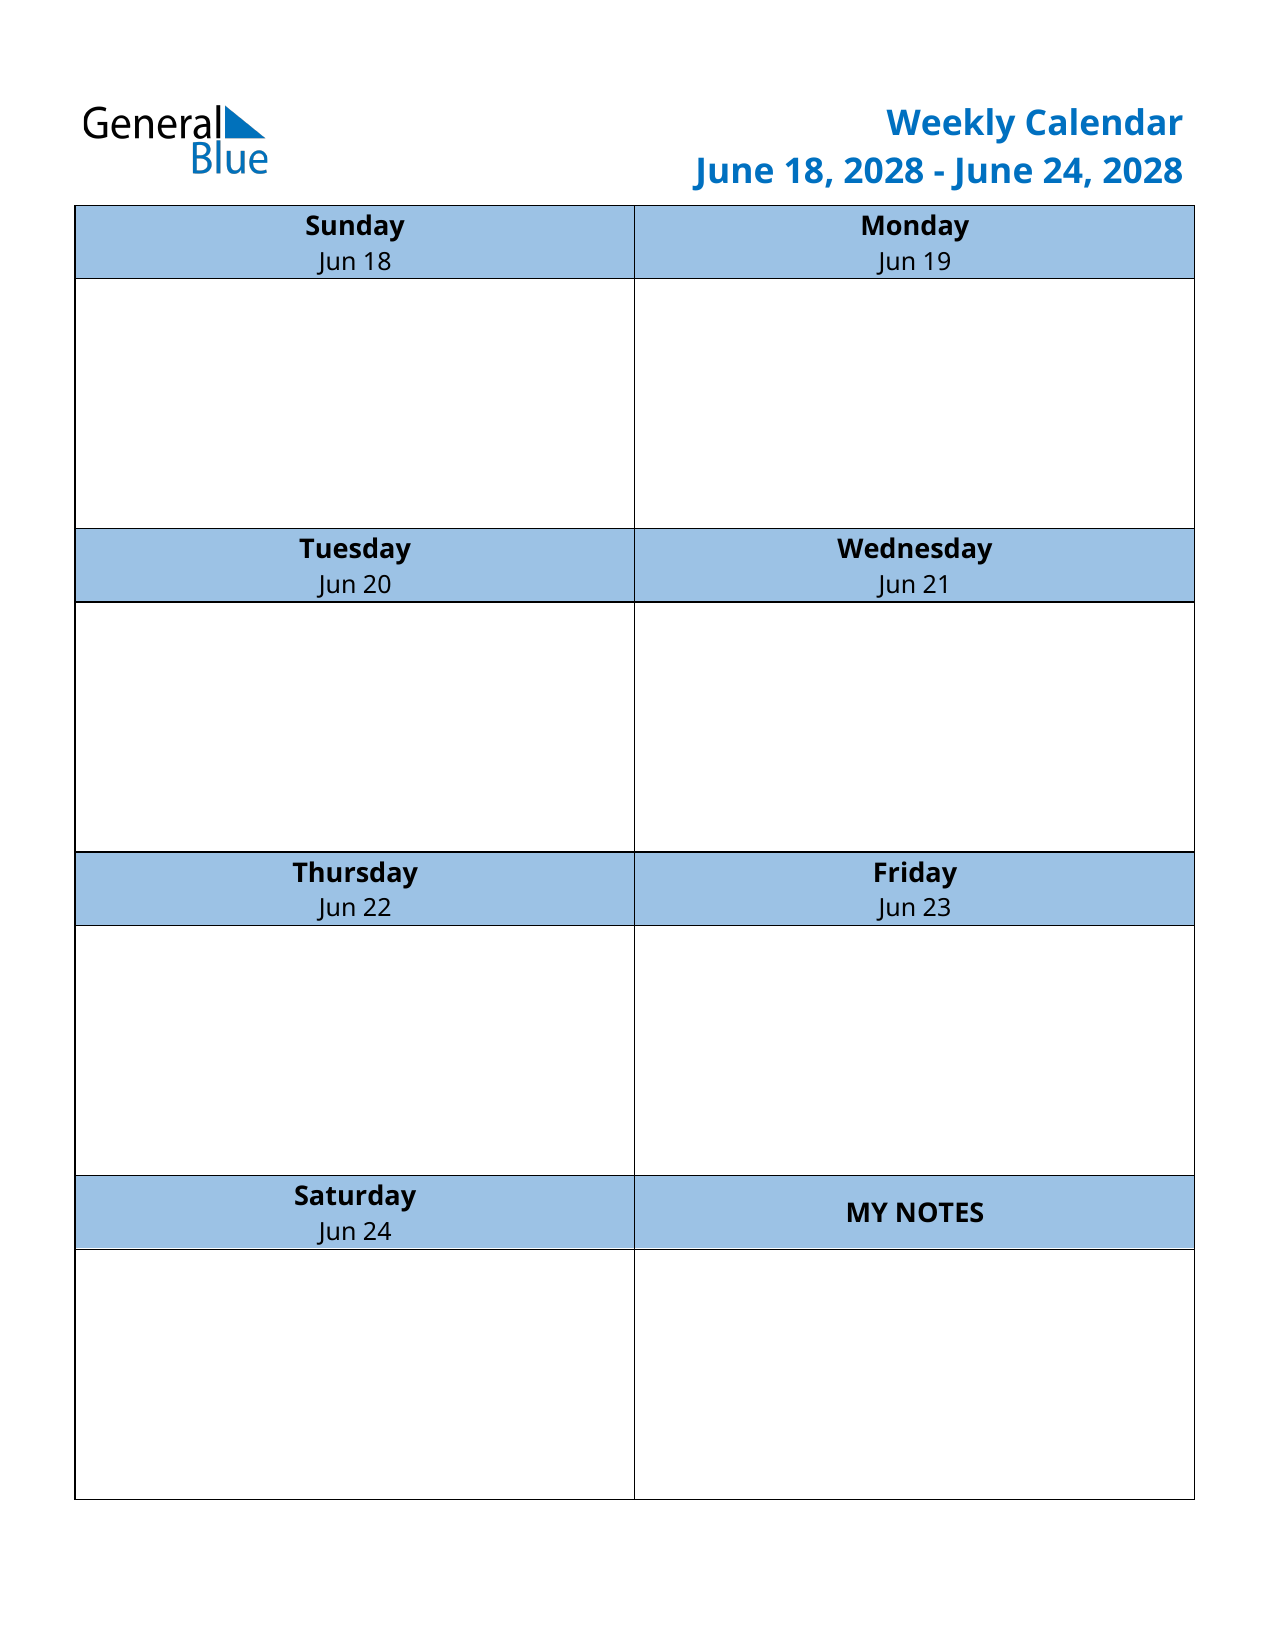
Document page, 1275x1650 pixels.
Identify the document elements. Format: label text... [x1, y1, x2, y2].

table_cell [76, 1250, 634, 1498]
table_cell Saturday Jun 24 [76, 1176, 634, 1248]
table_cell [635, 926, 1194, 1175]
table_cell MY NOTES [635, 1176, 1194, 1248]
table_cell Monday Jun 19 [635, 206, 1194, 278]
table_header Weekly Calendar June 18, 2028 - June 24, 2028 [75, 75, 1195, 205]
table_cell Friday Jun 23 [635, 853, 1194, 925]
table_cell [76, 926, 634, 1175]
picture [83, 105, 268, 174]
table_cell Wednesday Jun 21 [635, 529, 1194, 601]
table_cell Tuesday Jun 20 [76, 529, 634, 601]
table_cell Thursday Jun 22 [76, 853, 634, 925]
table_cell [635, 279, 1194, 528]
table_cell Sunday Jun 18 [76, 206, 634, 278]
table_cell [76, 603, 634, 851]
table_cell [76, 279, 634, 528]
table_cell [635, 1250, 1194, 1498]
table_cell [635, 603, 1194, 851]
